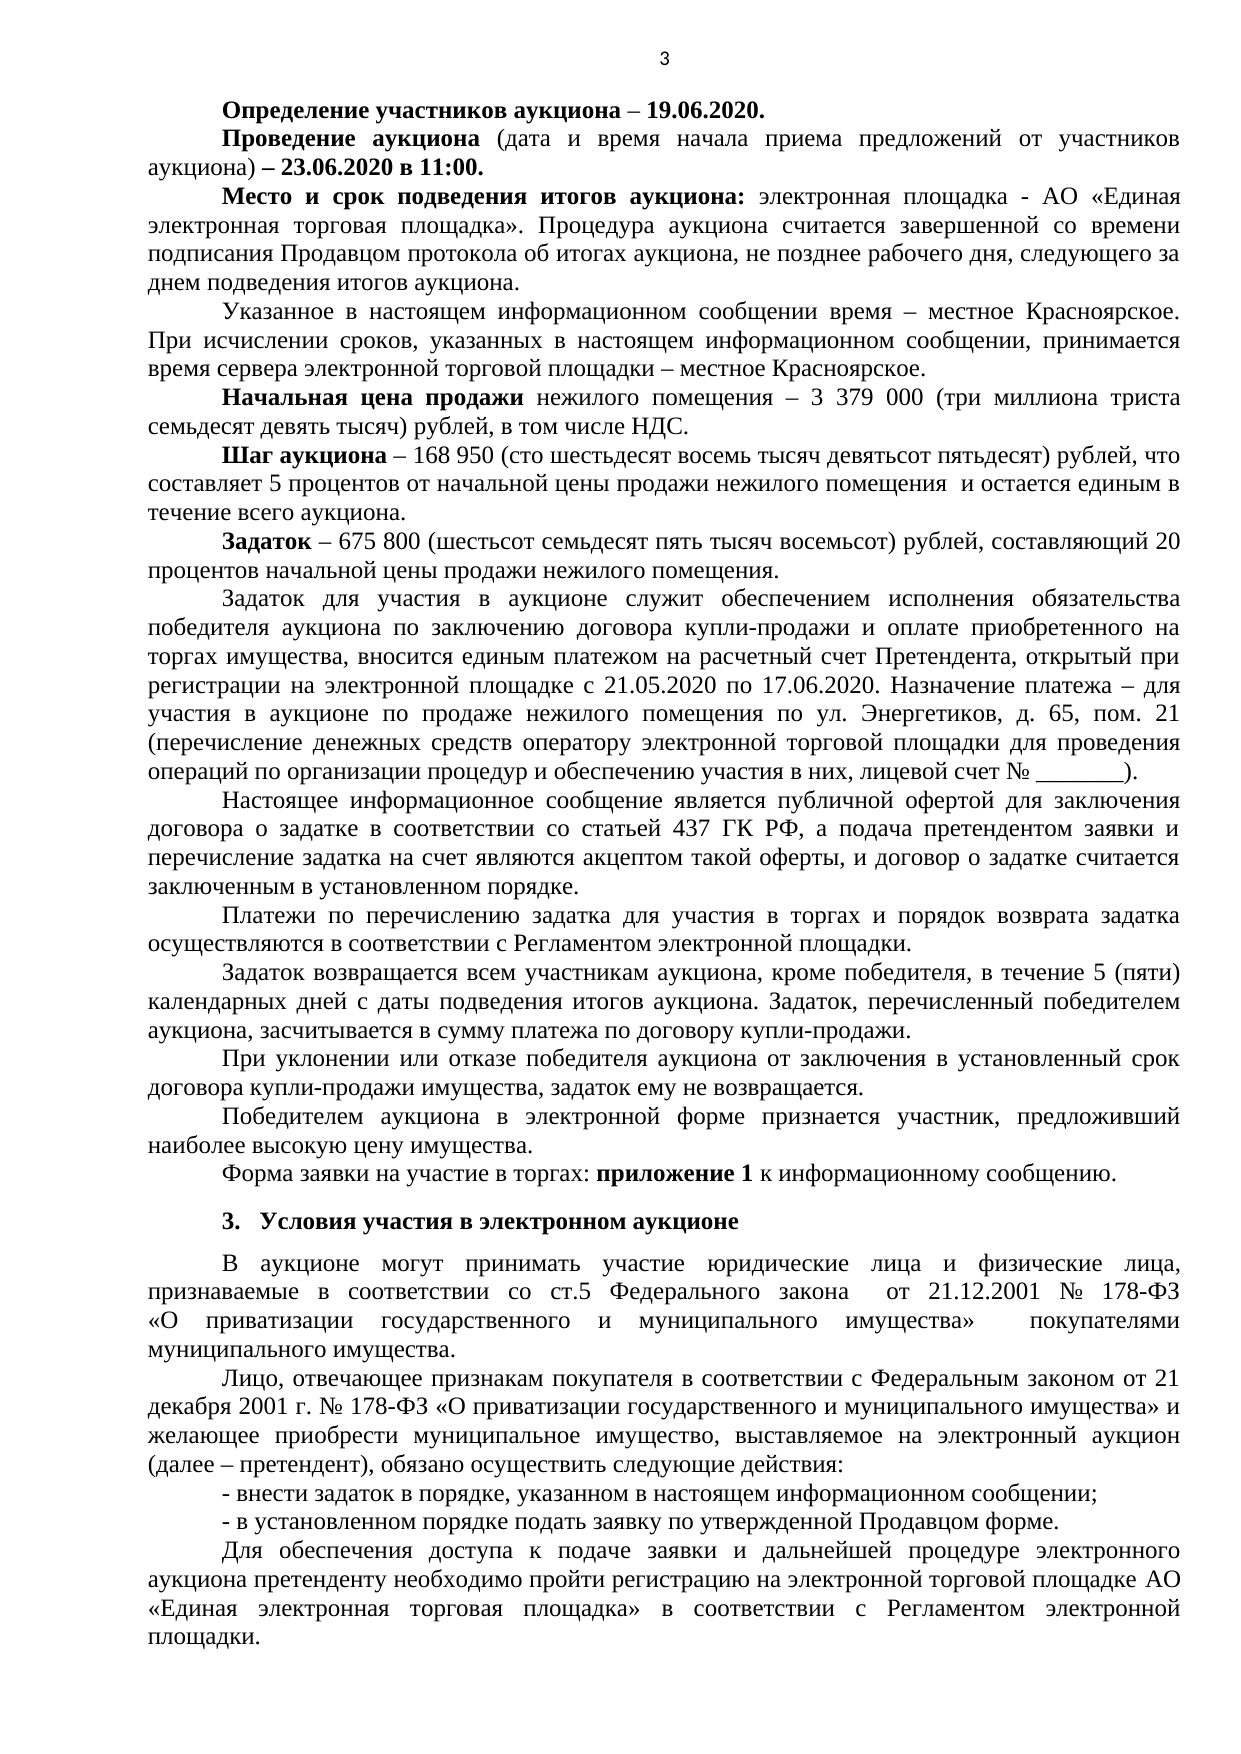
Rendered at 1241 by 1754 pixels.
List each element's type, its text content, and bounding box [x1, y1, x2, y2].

text Настоящее информационное сообщение является публичной офертой для заключения договора о задатке в соответствии со статьей 437 ГК РФ, а подача претендентом заявки и перечисление задатка на счет являются акцептом такой оферты, и договор о задатке считается заключенным в установленном порядке. [148, 785, 1181, 900]
text При уклонении или отказе победителя аукциона от заключения в установленный срок договора купли-продажи имущества, задаток ему не возвращается. [148, 1043, 1181, 1101]
text Начальная цена продажи нежилого помещения – 3 379 000 (три миллиона триста семьдесят девять тысяч) рублей, в том числе НДС. [148, 382, 1181, 440]
text В аукционе могут принимать участие юридические лица и физические лица, признаваемые в соответствии со ст.5 Федерального закона от 21.12.2001 № 178-ФЗ «О приватизации государственного и муниципального имущества» покупателями муниципального имущества. [148, 1248, 1181, 1363]
text Проведение аукциона (дата и время начала приема предложений от участников аукциона) – 23.06.2020 в 11:00. [148, 123, 1181, 181]
text - внести задаток в порядке, указанном в настоящем информационном сообщении; [148, 1478, 1181, 1506]
list Условия участия в электронном аукционе [222, 1206, 1181, 1235]
text Задаток для участия в аукционе служит обеспечением исполнения обязательства победителя аукциона по заключению договора купли-продажи и оплате приобретенного на торгах имущества, вносится единым платежом на расчетный счет Претендента, открытый при регистрации на электронной площадке с 21.05.2020 по 17.06.2020. Назначение платежа – для участия в аукционе по продаже нежилого помещения по ул. Энергетиков, д. 65, пом. 21 (перечисление денежных средств оператору электронной торговой площадки для проведения операций по организации процедур и обеспечению участия в них, лицевой счет № _______). [148, 583, 1181, 785]
text Платежи по перечислению задатка для участия в торгах и порядок возврата задатка осуществляются в соответствии с Регламентом электронной площадки. [148, 900, 1181, 957]
text Место и срок подведения итогов аукциона: электронная площадка - АО «Единая электронная торговая площадка». Процедура аукциона считается завершенной со времени подписания Продавцом протокола об итогах аукциона, не позднее рабочего дня, следующего за днем подведения итогов аукциона. [148, 181, 1181, 296]
text Форма заявки на участие в торгах: приложение 1 к информационному сообщению. [148, 1158, 1181, 1187]
text Лицо, отвечающее признакам покупателя в соответствии с Федеральным законом от 21 декабря . № 178-ФЗ «О приватизации государственного и муниципального имущества» и желающее приобрести муниципальное имущество, выставляемое на электронный аукцион (далее – претендент), обязано осуществить следующие действия: [148, 1363, 1181, 1478]
text Определение участников аукциона – 19.06.2020. [148, 95, 1181, 123]
text Победителем аукциона в электронной форме признается участник, предложивший наиболее высокую цену имущества. [148, 1101, 1181, 1158]
text - в установленном порядке подать заявку по утвержденной Продавцом форме. [148, 1506, 1181, 1535]
text Задаток – 675 800 (шестьсот семьдесят пять тысяч восемьсот) рублей, составляющий 20 процентов начальной цены продажи нежилого помещения. [148, 526, 1181, 583]
text Шаг аукциона – 168 950 (сто шестьдесят восемь тысяч девятьсот пятьдесят) рублей, что составляет 5 процентов от начальной цены продажи нежилого помещения и остается единым в течение всего аукциона. [148, 440, 1181, 526]
text Указанное в настоящем информационном сообщении время – местное Красноярское. При исчислении сроков, указанных в настоящем информационном сообщении, принимается время сервера электронной торговой площадки – местное Красноярское. [148, 296, 1181, 382]
text Задаток возвращается всем участникам аукциона, кроме победителя, в течение 5 (пяти) календарных дней с даты подведения итогов аукциона. Задаток, перечисленный победителем аукциона, засчитывается в сумму платежа по договору купли-продажи. [148, 957, 1181, 1043]
text Для обеспечения доступа к подаче заявки и дальнейшей процедуре электронного аукциона претенденту необходимо пройти регистрацию на электронной торговой площадке АО «Единая электронная торговая площадка» в соответствии с Регламентом электронной площадки. [148, 1535, 1181, 1650]
